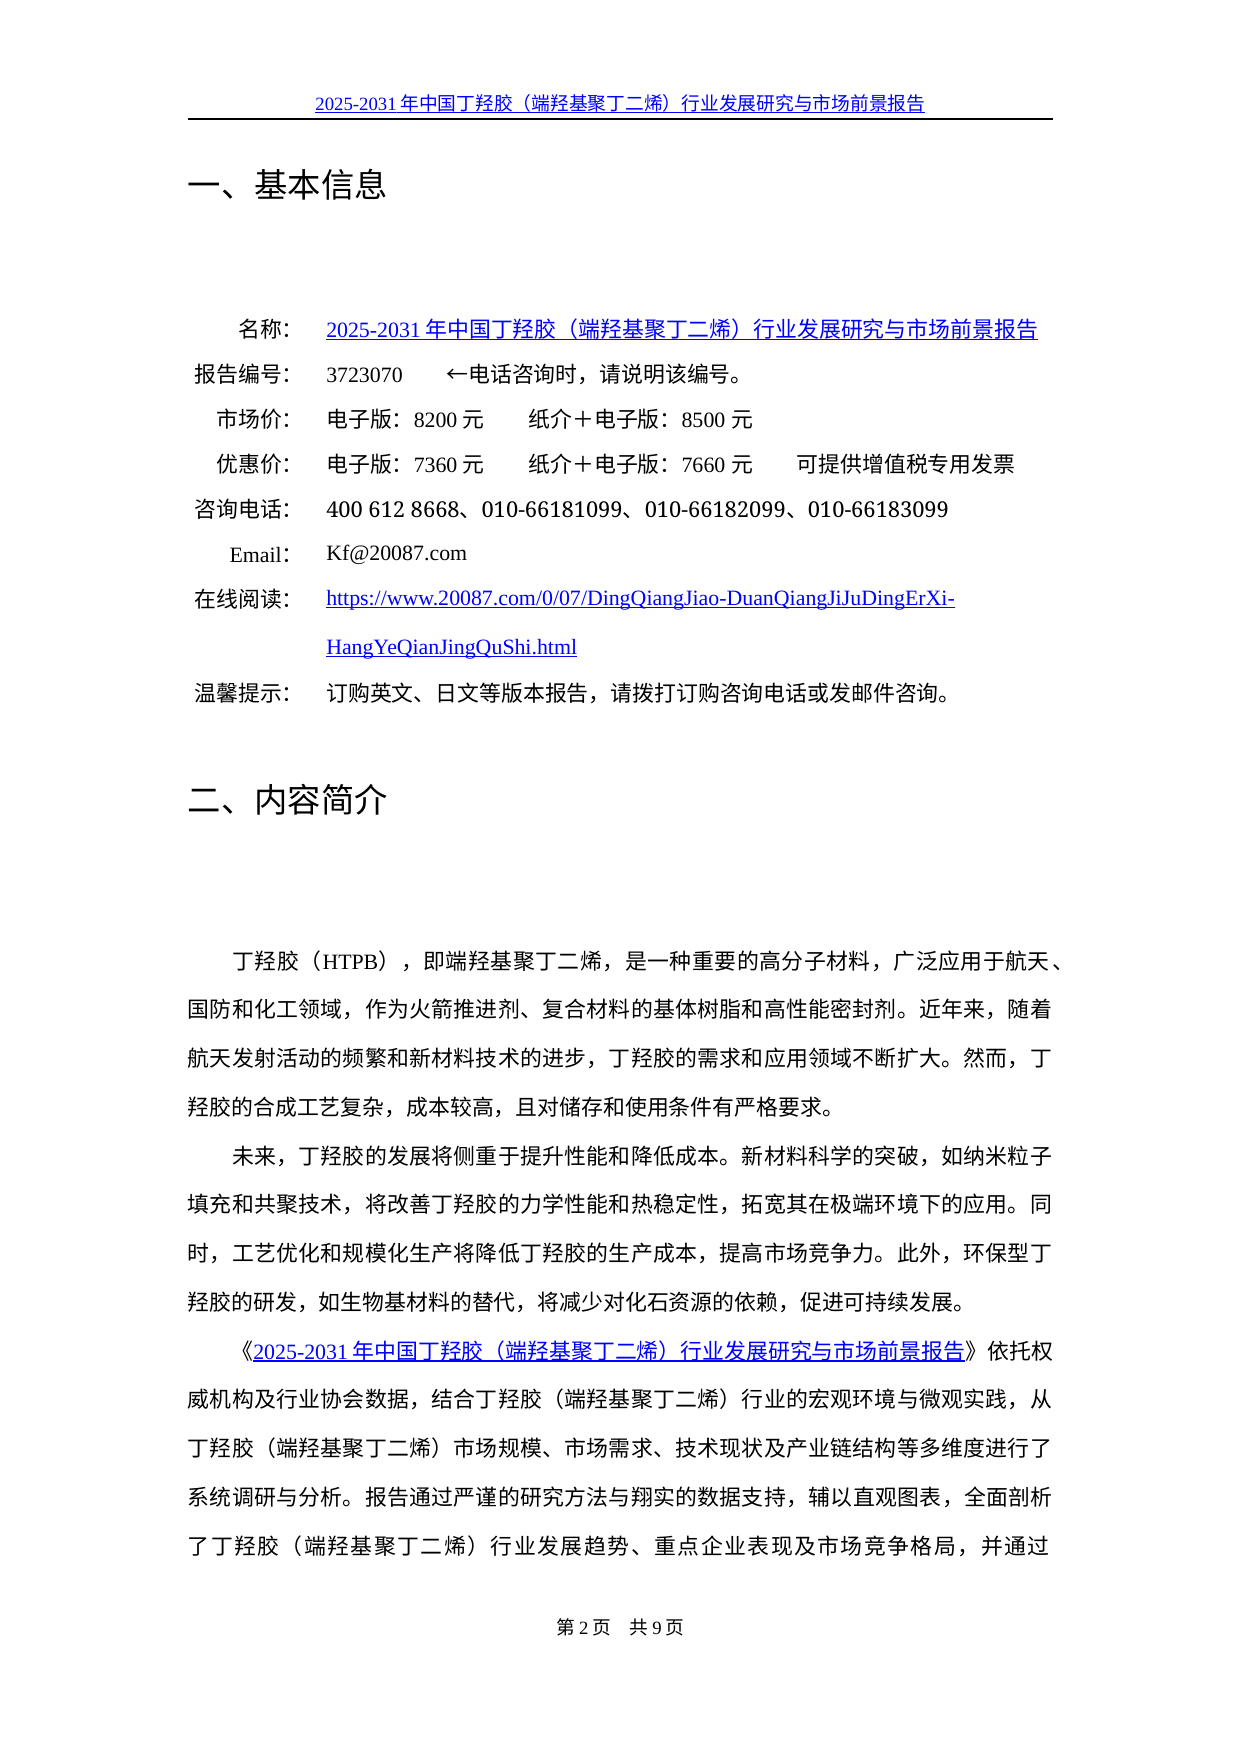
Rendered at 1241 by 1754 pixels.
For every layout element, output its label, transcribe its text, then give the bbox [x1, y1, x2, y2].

table_header 名称： [167, 312, 315, 357]
table_cell 在线阅读： [167, 582, 315, 675]
table_cell [315, 582, 1073, 675]
table_header 2025-2031年中国丁羟胶（端羟基聚丁二烯）行业发展研究与市场前景报告 [315, 312, 1073, 357]
table_cell 电子版：8200 元 纸介＋电子版：8500 元 [315, 402, 1073, 447]
title 一、基本信息 [187, 150, 1053, 215]
table_cell 温馨提示： [167, 675, 315, 720]
table_cell 电子版：7360 元 纸介＋电子版：7660 元 可提供增值税专用发票 [315, 447, 1073, 492]
table_cell 3723070 ←电话咨询时，请说明该编号。 [315, 357, 1073, 402]
table_cell 400 612 8668、010-66181099、010-66182099、010-66183099 [315, 492, 1073, 537]
table_cell 市场价： [167, 402, 315, 447]
table_cell 报告编号： [167, 357, 315, 402]
table_cell 咨询电话： [167, 492, 315, 537]
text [187, 943, 1053, 1561]
table_cell Kf@20087.com [315, 537, 1073, 582]
title 二、内容简介 [187, 766, 1053, 831]
table_cell 优惠价： [167, 447, 315, 492]
table_cell 订购英文、日文等版本报告，请拨打订购咨询电话或发邮件咨询。 [315, 675, 1073, 720]
table_cell Email： [167, 537, 315, 582]
